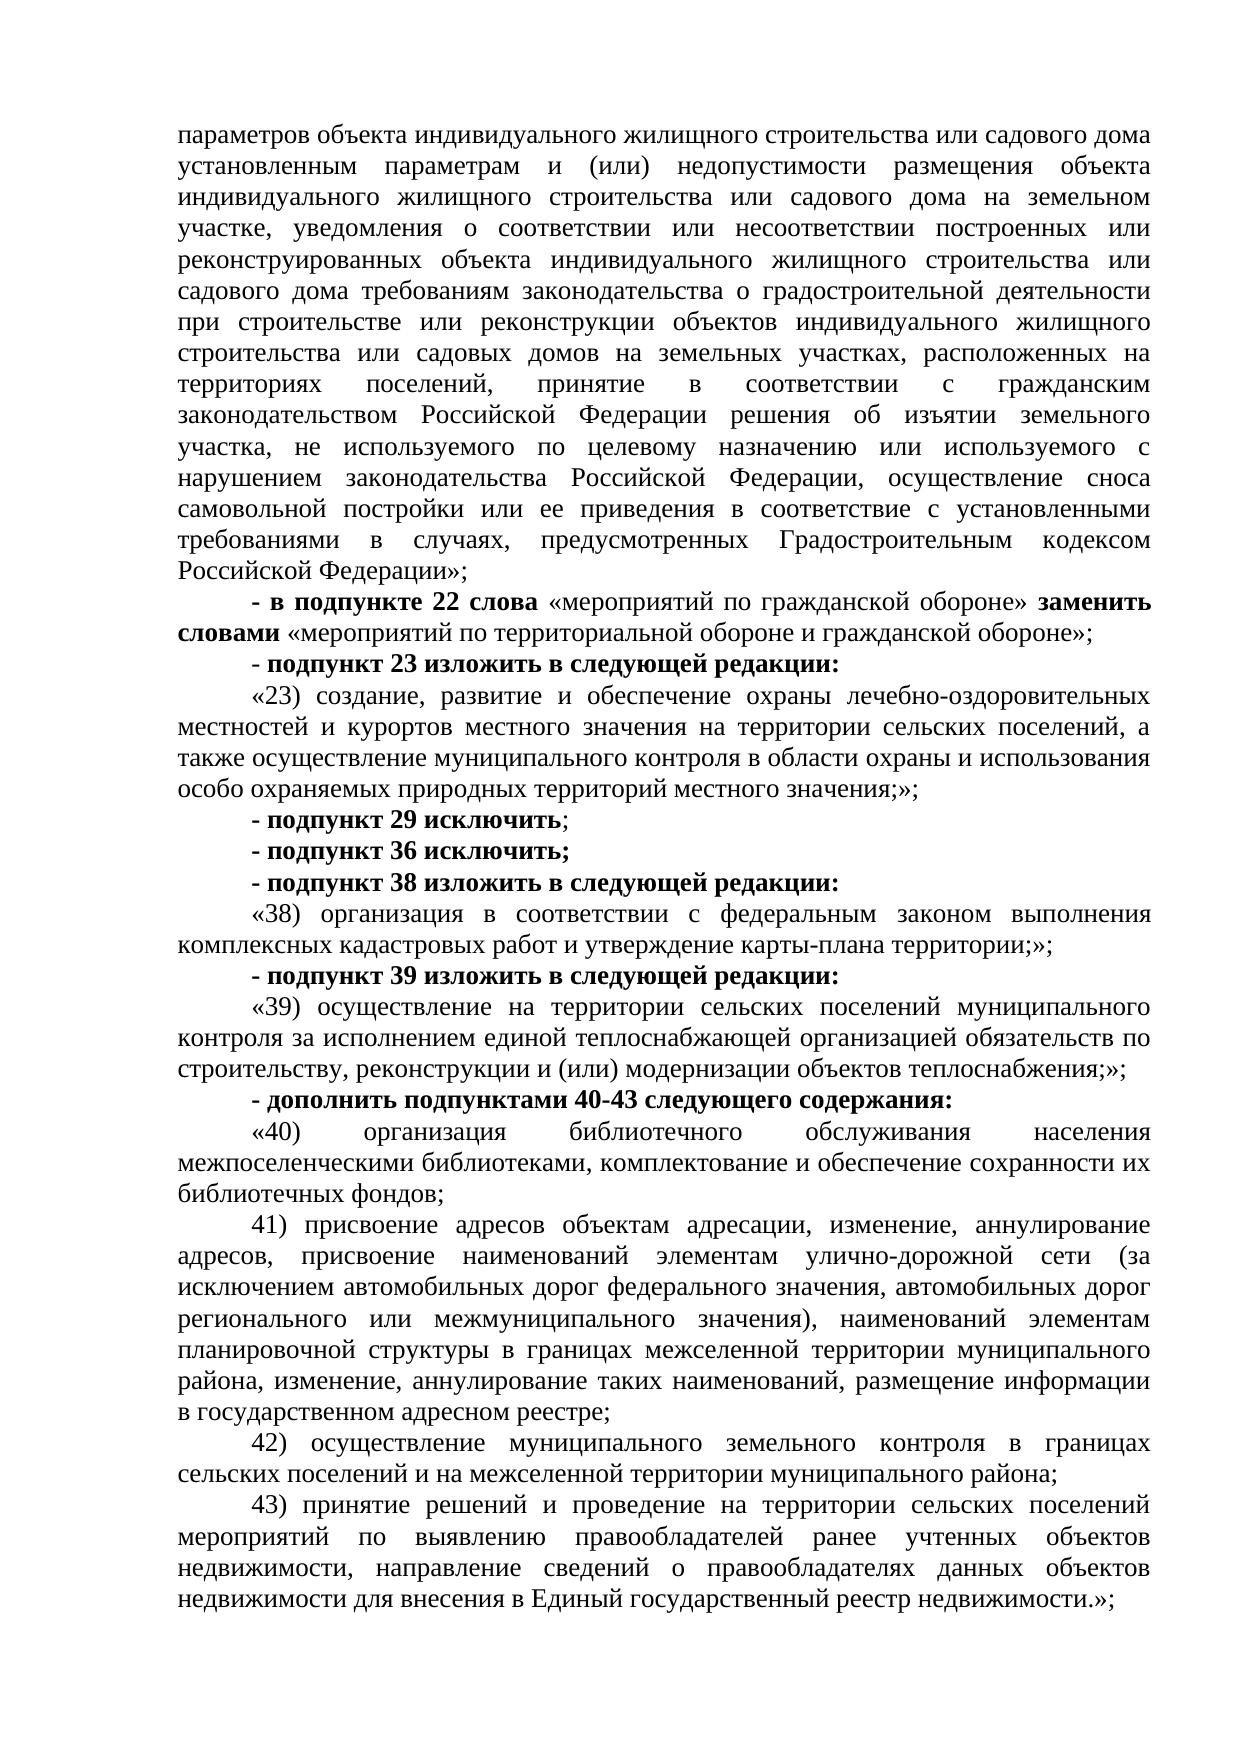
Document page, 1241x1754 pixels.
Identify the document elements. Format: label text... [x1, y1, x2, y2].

text 42) осуществление муниципального земельного контроля в границах сельских поселений и на межселенной территории муниципального района; [177, 1426, 1152, 1488]
text - подпункт 36 исключить; [177, 834, 1152, 866]
text - дополнить подпунктами 40-43 следующего содержания: [177, 1084, 1152, 1115]
text «23) создание, развитие и обеспечение охраны лечебно-оздоровительных местностей и курортов местного значения на территории сельских поселений, а также осуществление муниципального контроля в области охраны и использования особо охраняемых природных территорий местного значения;»; [177, 679, 1152, 803]
text - в подпункте 22 слова «мероприятий по гражданской обороне» заменить словами «мероприятий по территориальной обороне и гражданской обороне»; [177, 585, 1152, 648]
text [177, 118, 1152, 585]
text «40) организация библиотечного обслуживания населения межпоселенческими библиотеками, комплектование и обеспечение сохранности их библиотечных фондов; [177, 1115, 1152, 1208]
text 43) принятие решений и проведение на территории сельских поселений мероприятий по выявлению правообладателей ранее учтенных объектов недвижимости, направление сведений о правообладателях данных объектов недвижимости для внесения в Единый государственный реестр недвижимости.»; [177, 1488, 1152, 1613]
text «39) осуществление на территории сельских поселений муниципального контроля за исполнением единой теплоснабжающей организацией обязательств по строительству, реконструкции и (или) модернизации объектов теплоснабжения;»; [177, 990, 1152, 1084]
text - подпункт 39 изложить в следующей редакции: [177, 959, 1152, 990]
text 41) присвоение адресов объектам адресации, изменение, аннулирование адресов, присвоение наименований элементам улично-дорожной сети (за исключением автомобильных дорог федерального значения, автомобильных дорог регионального или межмуниципального значения), наименований элементам планировочной структуры в границах межселенной территории муниципального района, изменение, аннулирование таких наименований, размещение информации в государственном адресном реестре; [177, 1208, 1152, 1426]
text - подпункт 38 изложить в следующей редакции: [177, 866, 1152, 897]
text - подпункт 23 изложить в следующей редакции: [177, 648, 1152, 679]
text «38) организация в соответствии с федеральным законом выполнения комплексных кадастровых работ и утверждение карты-плана территории;»; [177, 897, 1152, 959]
text - подпункт 29 исключить; [177, 803, 1152, 834]
